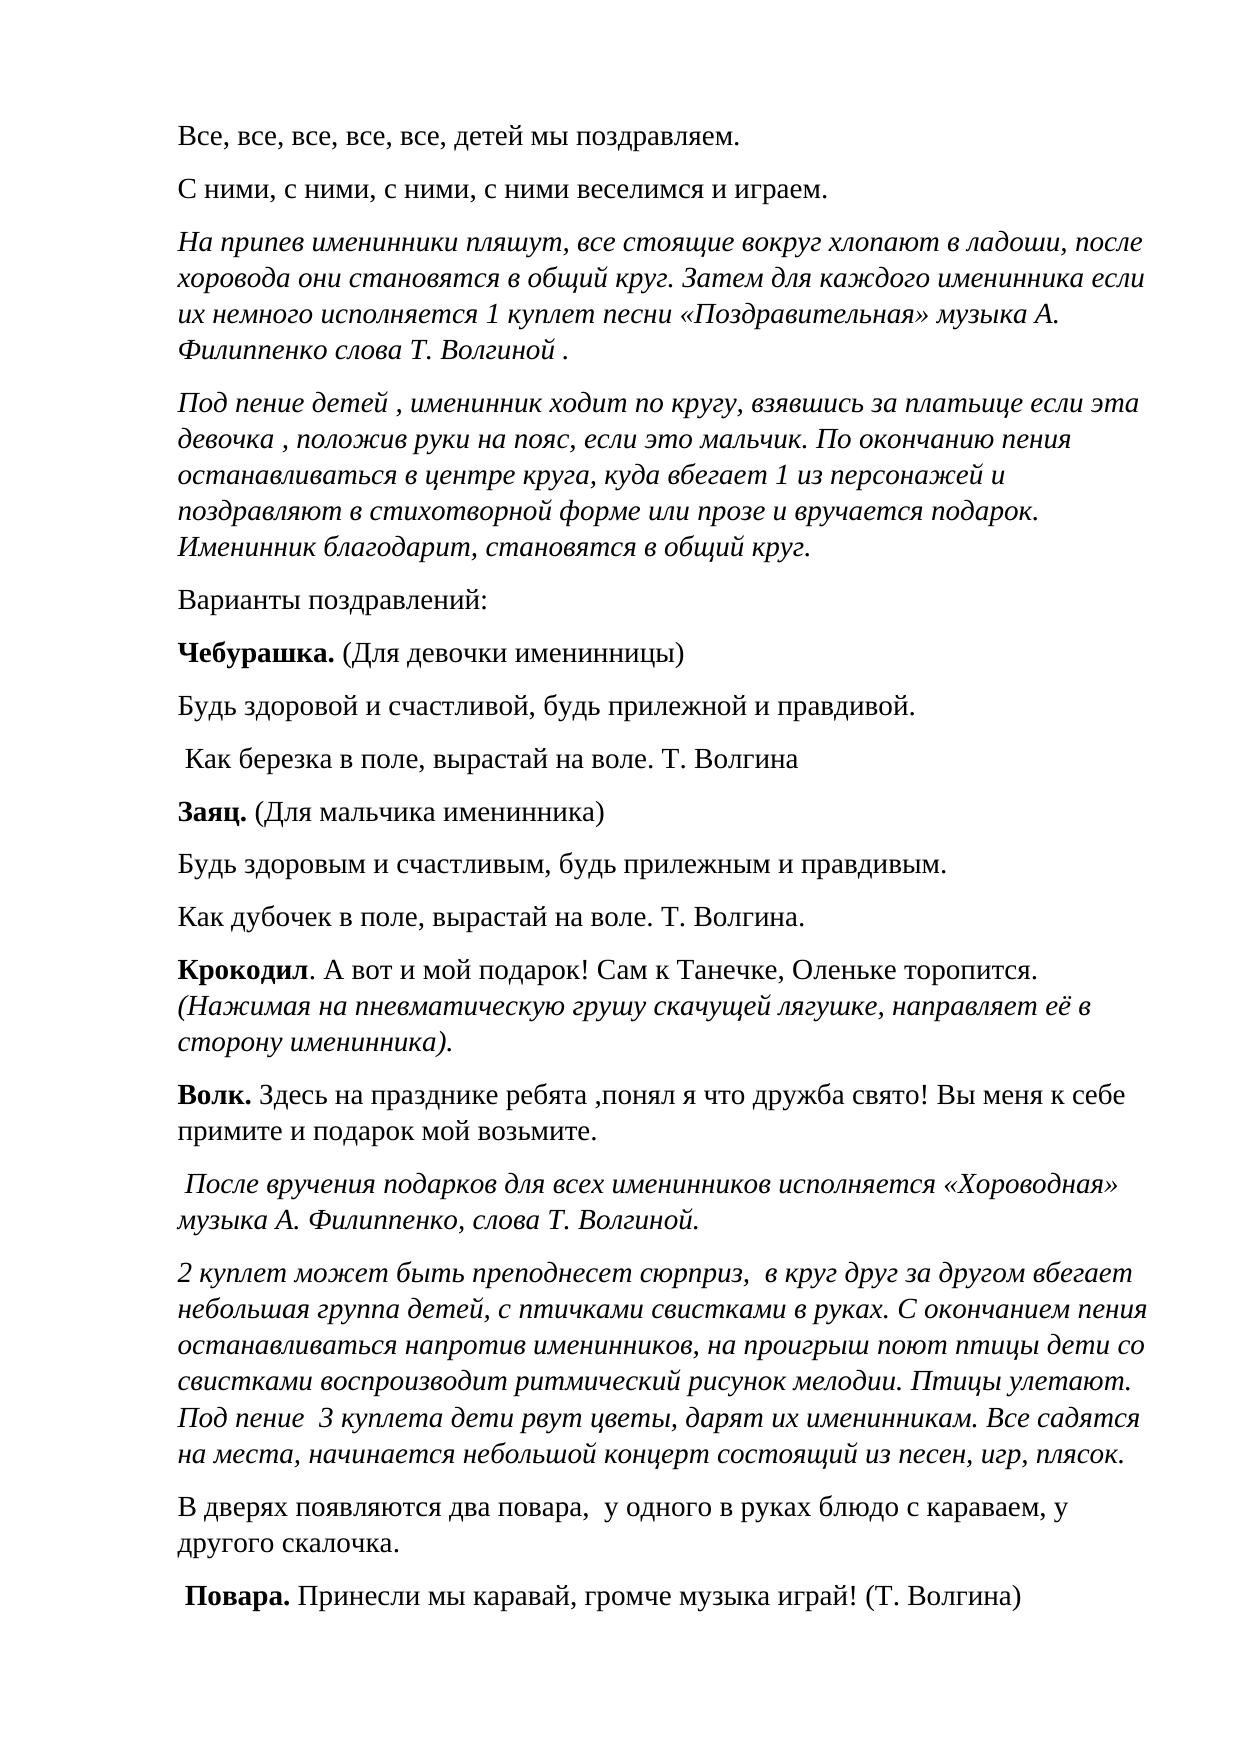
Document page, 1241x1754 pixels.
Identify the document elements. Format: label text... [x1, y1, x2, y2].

text В дверях появляются два повара, у одного в руках блюдо с караваем, у другого скалочка. [177, 1489, 1152, 1558]
text Чебурашка. (Для девочки именинницы) [177, 635, 1152, 669]
text На припев именинники пляшут, все стоящие вокруг хлопают в ладоши, после хоровода они становятся в общий круг. Затем для каждого именинника если их немного исполняется 1 куплет песни «Поздравительная» музыка А. Филиппенко слова Т. Волгиной . [177, 224, 1152, 366]
text Как березка в поле, вырастай на воле. Т. Волгина [177, 741, 1152, 774]
text Волк. Здесь на празднике ребята ,понял я что дружба свято! Вы меня к себе примите и подарок мой возьмите. [177, 1077, 1152, 1147]
text После вручения подарков для всех именинников исполняется «Хороводная» музыка А. Филиппенко, слова Т. Волгиной. [177, 1166, 1152, 1236]
text Будь здоровой и счастливой, будь прилежной и правдивой. [177, 688, 1152, 722]
text Как дубочек в поле, вырастай на воле. Т. Волгина. [177, 899, 1152, 933]
text Варианты поздравлений: [177, 582, 1152, 616]
text Крокодил. А вот и мой подарок! Сам к Танечке, Оленьке торопится. (Нажимая на пневматическую грушу скачущей лягушке, направляет её в сторону именинника). [177, 952, 1152, 1058]
text Все, все, все, все, все, детей мы поздравляем. [177, 118, 1152, 152]
text Повара. Принесли мы каравай, громче музыка играй! (Т. Волгина) [177, 1578, 1152, 1611]
text 2 куплет может быть преподнесет сюрприз, в круг друг за другом вбегает небольшая группа детей, с птичками свистками в руках. С окончанием пения останавливаться напротив именинников, на проигрыш поют птицы дети со свистками воспроизводит ритмический рисунок мелодии. Птицы улетают. Под пение 3 куплета дети рвут цветы, дарят их именинникам. Все садятся на места, начинается небольшой концерт состоящий из песен, игр, плясок. [177, 1255, 1152, 1469]
text С ними, с ними, с ними, с ними веселимся и играем. [177, 171, 1152, 204]
text Под пение детей , именинник ходит по кругу, взявшись за платьице если эта девочка , положив руки на пояс, если это мальчик. По окончанию пения останавливаться в центре круга, куда вбегает 1 из персонажей и поздравляют в стихотворной форме или прозе и вручается подарок. Именинник благодарит, становятся в общий круг. [177, 385, 1152, 563]
text Будь здоровым и счастливым, будь прилежным и правдивым. [177, 846, 1152, 880]
text Заяц. (Для мальчика именинника) [177, 794, 1152, 827]
